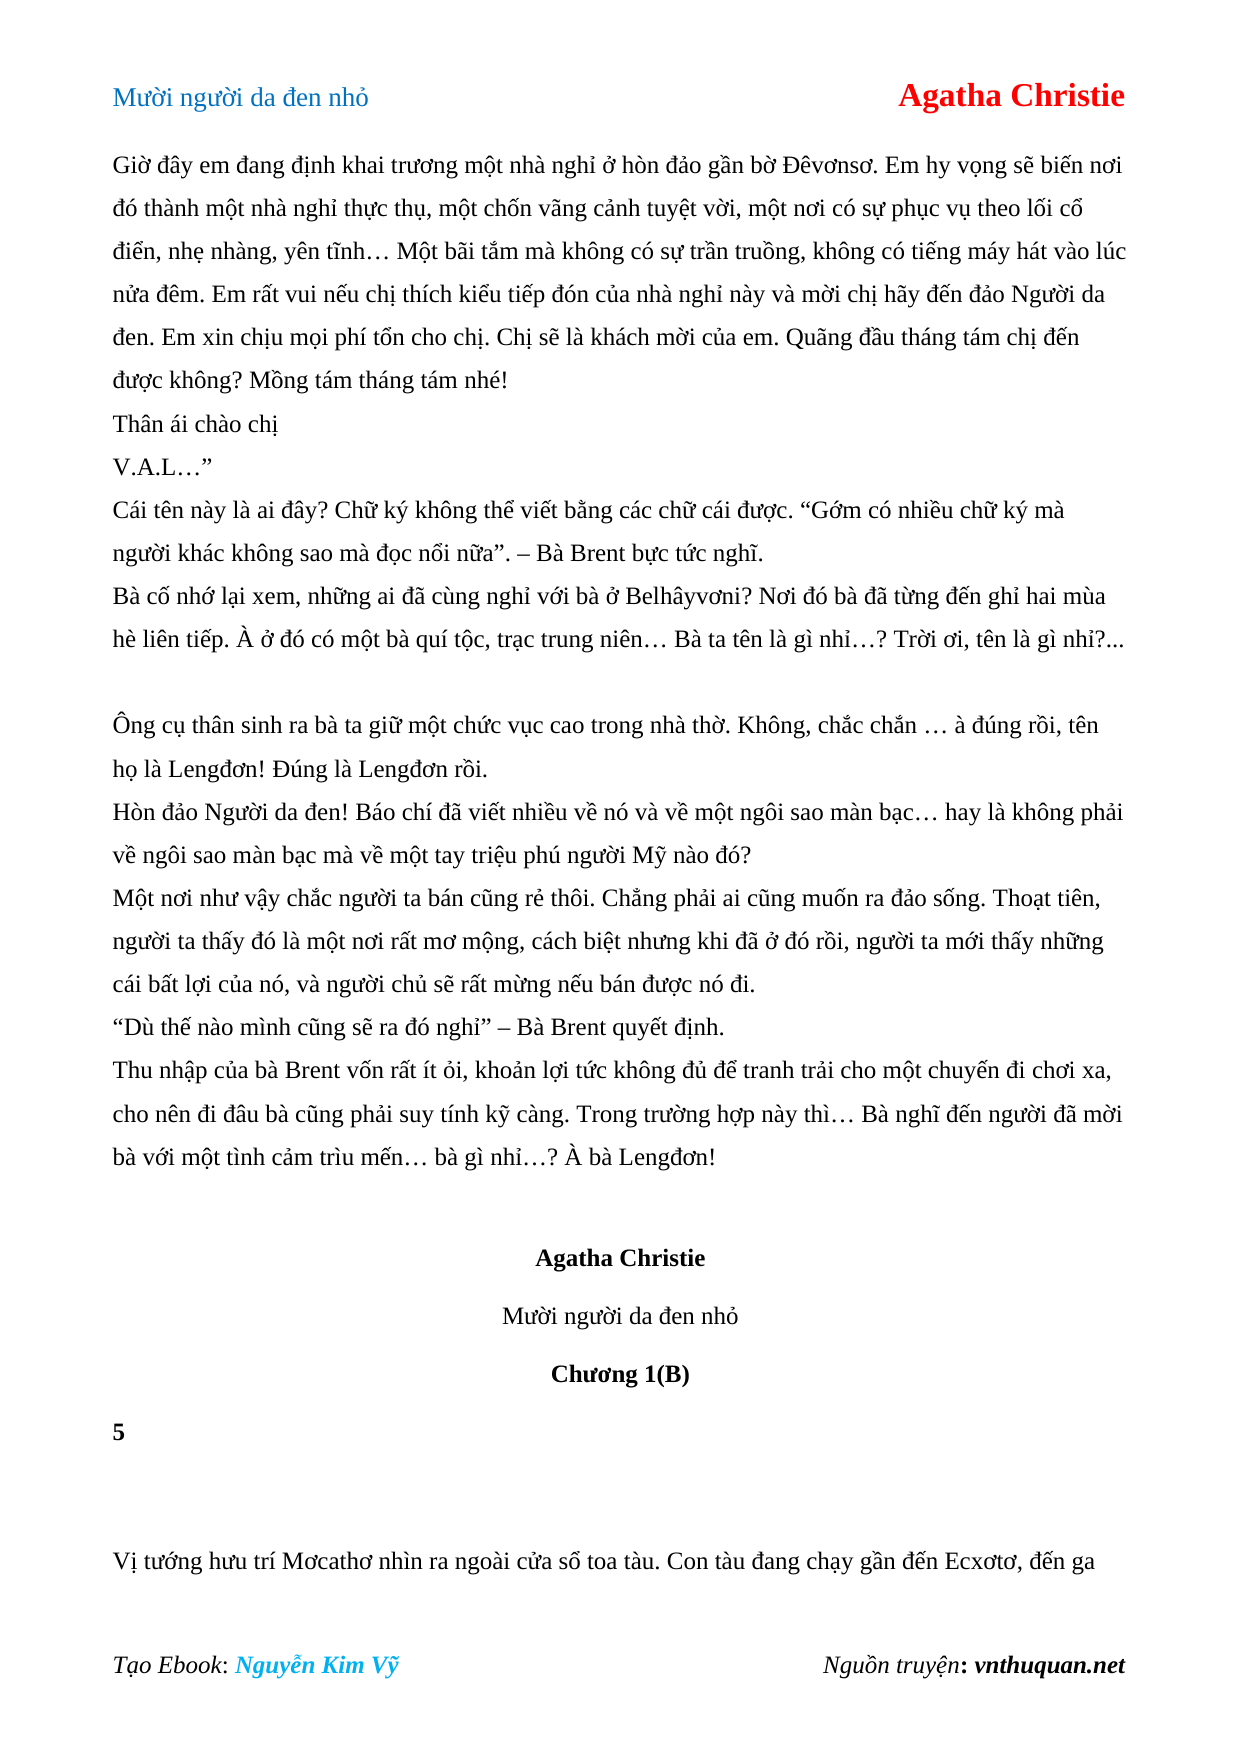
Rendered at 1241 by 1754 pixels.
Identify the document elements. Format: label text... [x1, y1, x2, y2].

text 5 [112, 1417, 1128, 1445]
text Mười người da đen nhỏ [112, 1301, 1128, 1329]
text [112, 150, 1128, 1171]
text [112, 1460, 1128, 1575]
text Agatha Christie [112, 1243, 1128, 1272]
text Chương 1(B) [112, 1359, 1128, 1387]
